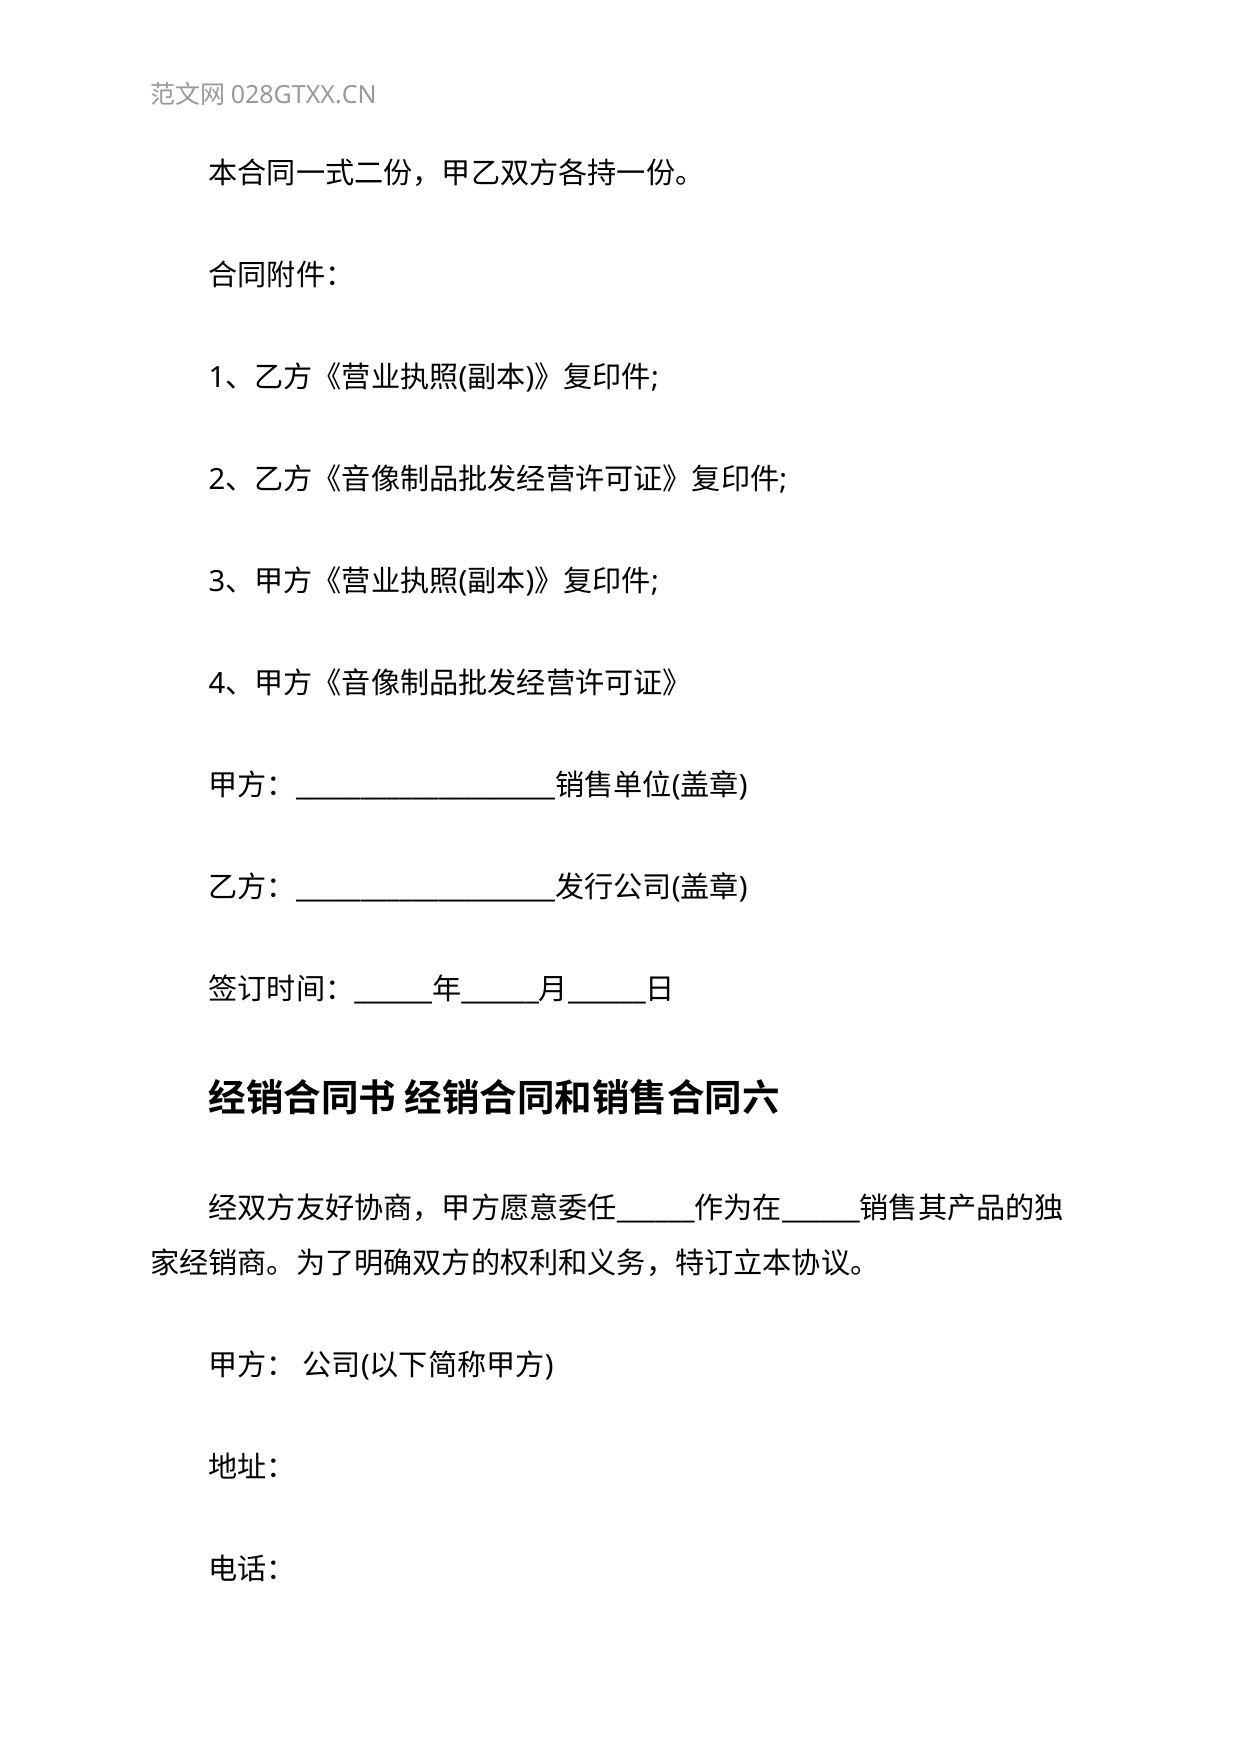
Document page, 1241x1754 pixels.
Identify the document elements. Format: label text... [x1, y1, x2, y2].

text 地址： [150, 1443, 1090, 1486]
text 甲方：____________________销售单位(盖章) [150, 761, 1090, 804]
text 经销合同书 经销合同和销售合同六 [150, 1067, 1090, 1122]
text 合同附件： [150, 252, 1090, 294]
text 本合同一式二份，甲乙双方各持一份。 [150, 150, 1090, 192]
text 3、甲方《营业执照(副本)》复印件; [150, 557, 1090, 600]
text 1、乙方《营业执照(副本)》复印件; [150, 353, 1090, 396]
text 甲方： 公司(以下简称甲方) [150, 1342, 1090, 1384]
text 经双方友好协商，甲方愿意委任______作为在______销售其产品的独家经销商。为了明确双方的权利和义务，特订立本协议。 [150, 1185, 1090, 1282]
text 电话： [150, 1545, 1090, 1588]
text 乙方：____________________发行公司(盖章) [150, 863, 1090, 906]
text 签订时间：______年______月______日 [150, 965, 1090, 1008]
text 4、甲方《音像制品批发经营许可证》 [150, 659, 1090, 702]
text 2、乙方《音像制品批发经营许可证》复印件; [150, 456, 1090, 498]
